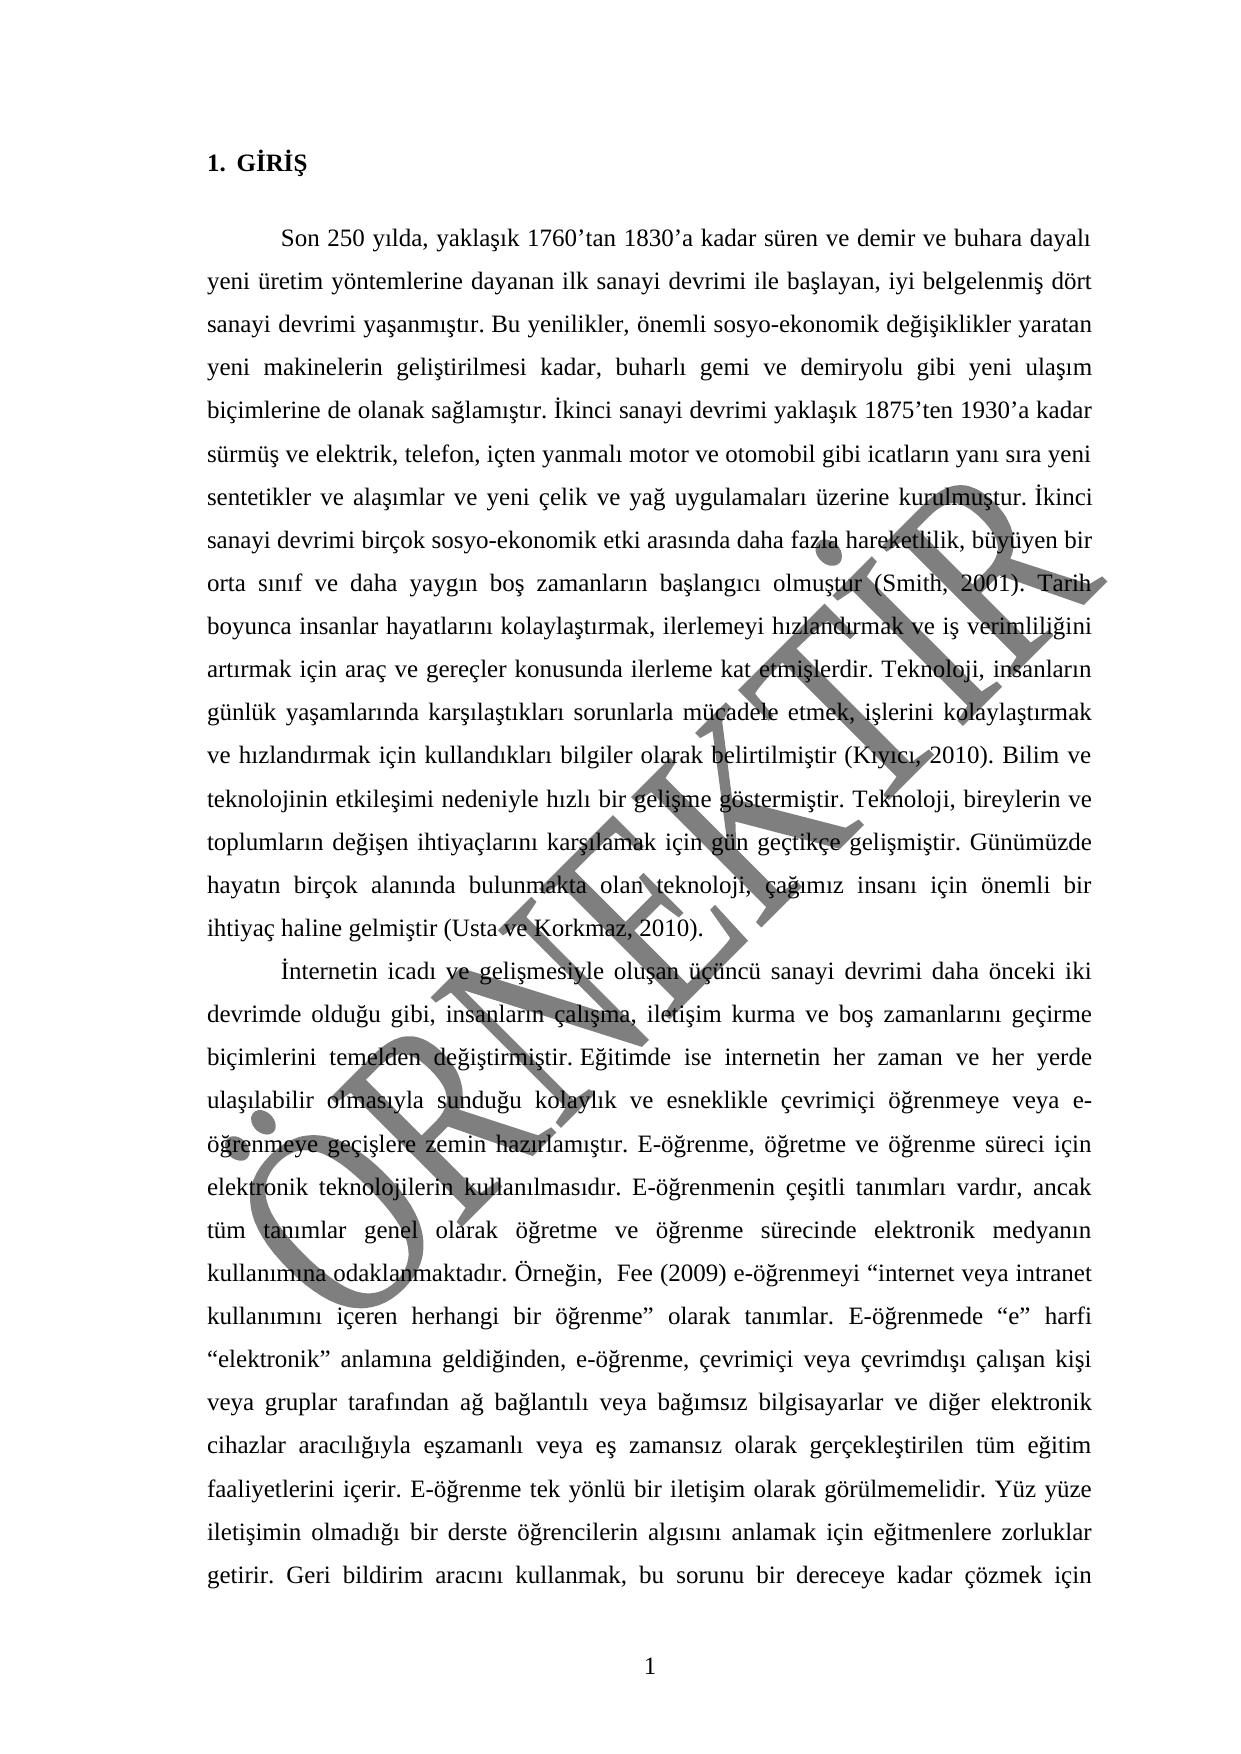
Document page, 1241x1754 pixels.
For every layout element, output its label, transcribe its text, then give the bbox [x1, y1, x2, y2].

text Son 250 yılda, yaklaşık 1760’tan 1830’a kadar süren ve demir ve buhara dayalı yeni üretim yöntemlerine dayanan ilk sanayi devrimi ile başlayan, iyi belgelenmiş dört sanayi devrimi yaşanmıştır. Bu yenilikler, önemli sosyo-ekonomik değişiklikler yaratan yeni makinelerin geliştirilmesi kadar, buharlı gemi ve demiryolu gibi yeni ulaşım biçimlerine de olanak sağlamıştır. İkinci sanayi devrimi yaklaşık 1875’ten 1930’a kadar sürmüş ve elektrik, telefon, içten yanmalı motor ve otomobil gibi icatların yanı sıra yeni sentetikler ve alaşımlar ve yeni çelik ve yağ uygulamaları üzerine kurulmuştur. İkinci sanayi devrimi birçok sosyo-ekonomik etki arasında daha fazla hareketlilik, büyüyen bir orta sınıf ve daha yaygın boş zamanların başlangıcı olmuştur (Smith, 2001). Tarih boyunca insanlar hayatlarını kolaylaştırmak, ilerlemeyi hızlandırmak ve iş verimliliğini artırmak için araç ve gereçler konusunda ilerleme kat etmişlerdir. Teknoloji, insanların günlük yaşamlarında karşılaştıkları sorunlarla mücadele etmek, işlerini kolaylaştırmak ve hızlandırmak için kullandıkları bilgiler olarak belirtilmiştir (Kıyıcı, 2010). Bilim ve teknolojinin etkileşimi nedeniyle hızlı bir gelişme göstermiştir. Teknoloji, bireylerin ve toplumların değişen ihtiyaçlarını karşılamak için gün geçtikçe gelişmiştir. Günümüzde hayatın birçok alanında bulunmakta olan teknoloji, çağımız insanı için önemli bir ihtiyaç haline gelmiştir (Usta ve Korkmaz, 2010). [207, 223, 1092, 942]
subtitle GİRİŞ [207, 148, 1092, 176]
